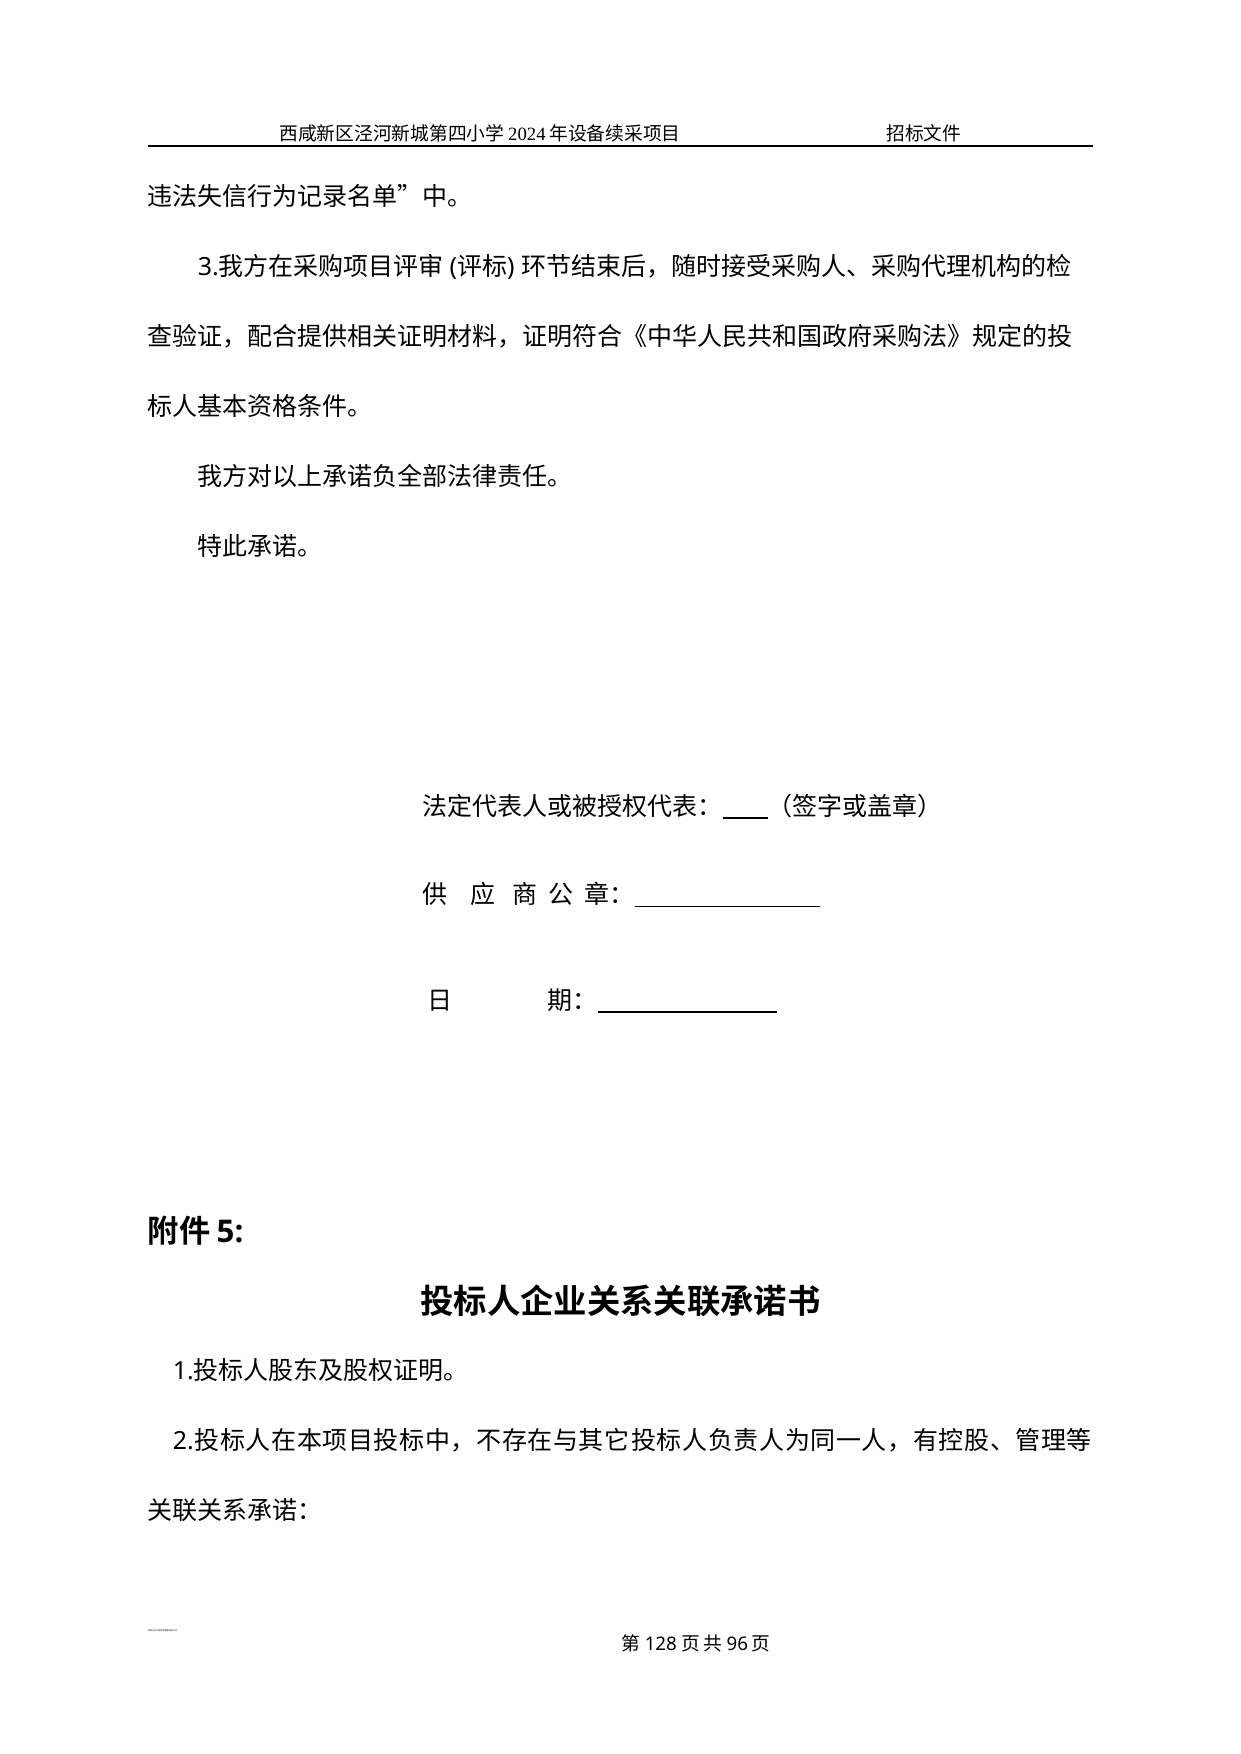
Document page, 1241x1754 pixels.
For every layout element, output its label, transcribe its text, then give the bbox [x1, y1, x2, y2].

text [148, 159, 1093, 229]
text 3.我方在采购项目评审 (评标) 环节结束后，随时接受采购人、采购代理机构的检查验证，配合提供相关证明材料，证明符合《中华人民共和国政府采购法》规定的投标人基本资格条件。 [148, 229, 1093, 439]
text 投标人企业关系关联承诺书 [148, 1264, 1093, 1334]
text 我方对以上承诺负全部法律责任。 [148, 439, 1093, 509]
text 供 应 商 公 章： [148, 858, 1093, 928]
text 特此承诺。 [148, 509, 1093, 579]
subtitle 日 期： [177, 963, 1093, 1033]
text 2.投标人在本项目投标中，不存在与其它投标人负责人为同一人，有控股、管理等关联关系承诺： [148, 1404, 1093, 1544]
text 附件5: [148, 1194, 1093, 1264]
text 法定代表人或被授权代表： （签字或盖章） [148, 769, 1093, 839]
text 1.投标人股东及股权证明。 [148, 1334, 1093, 1404]
